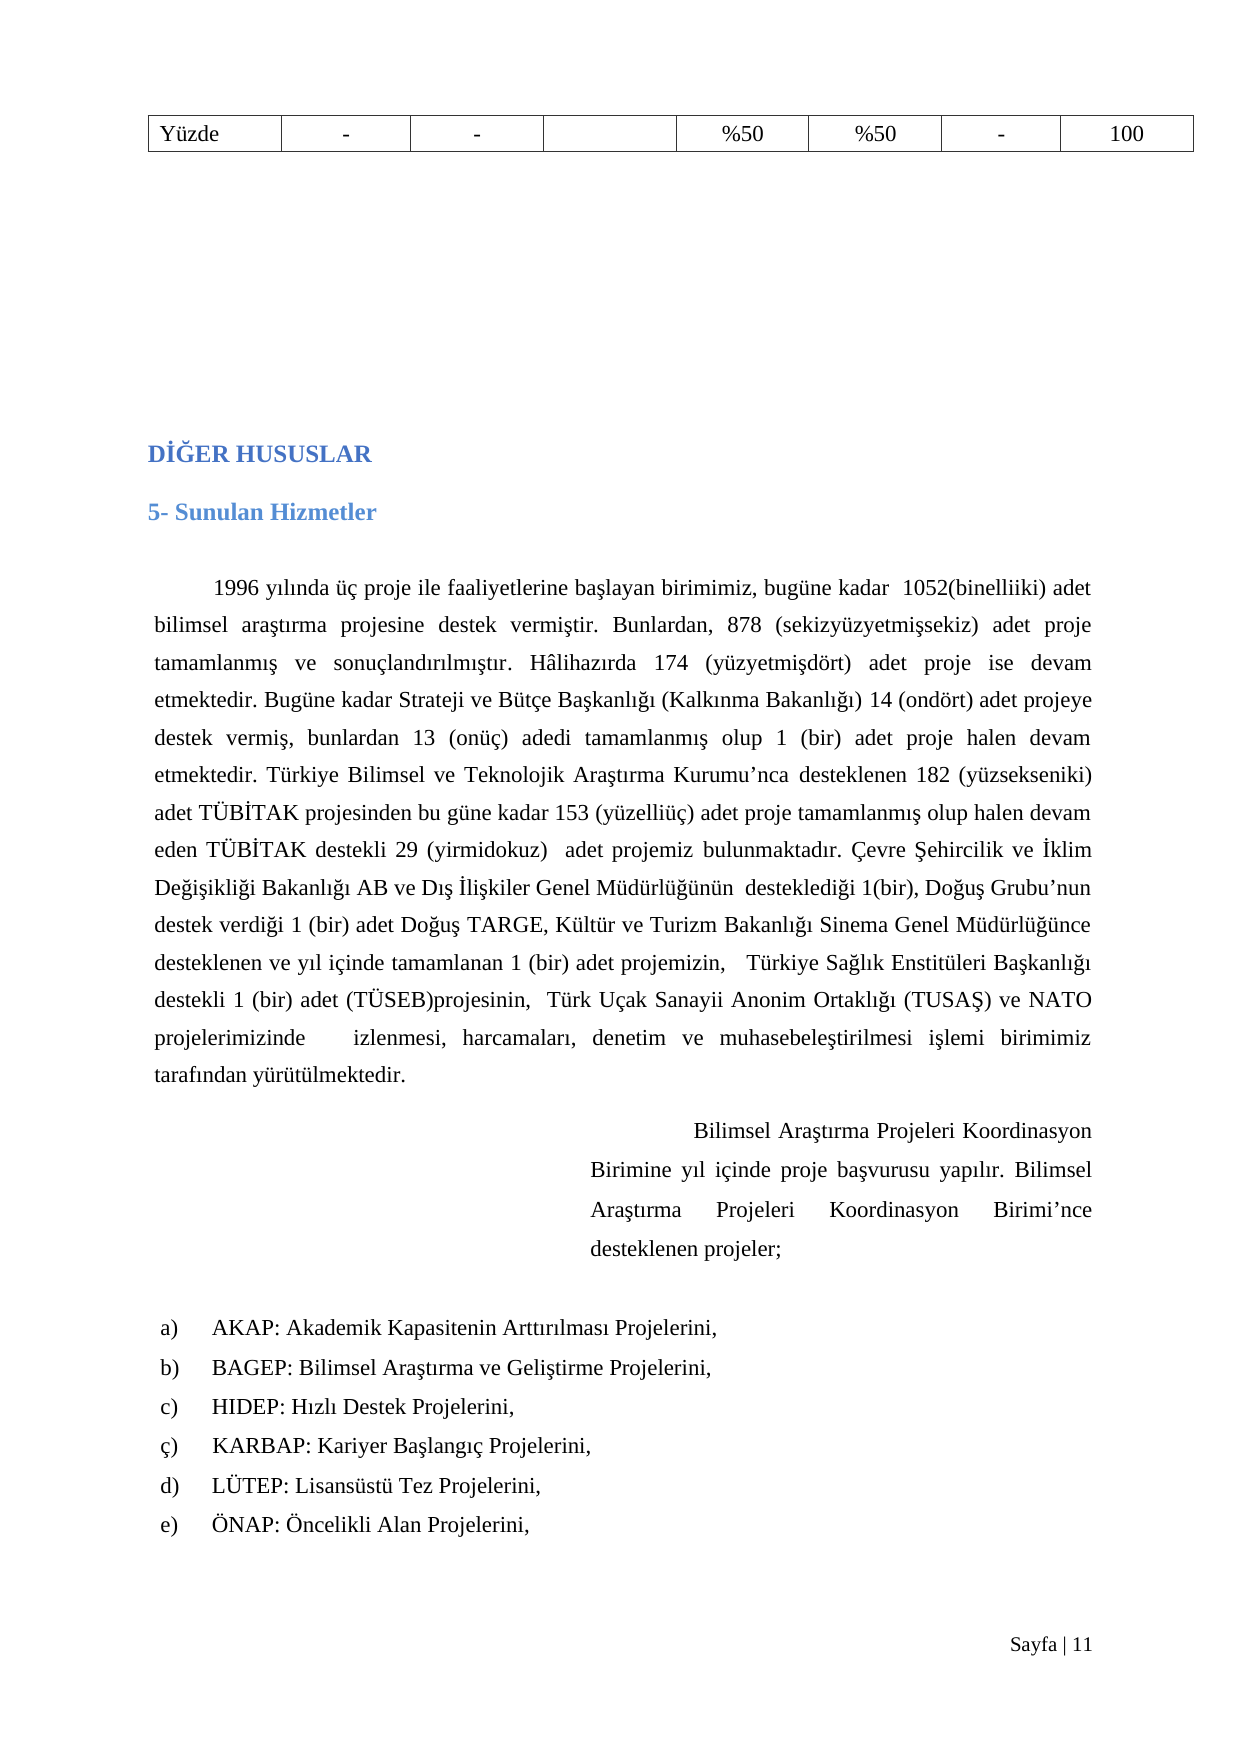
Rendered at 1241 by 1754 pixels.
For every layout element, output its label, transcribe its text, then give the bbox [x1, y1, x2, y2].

table_cell 100 [1061, 116, 1193, 151]
table_cell - [282, 116, 410, 151]
text Bilimsel Araştırma Projeleri Koordinasyon Birimine yıl içinde proje başvurusu yapılır. Bilimsel Araştırma Projeleri Koordinasyon Birimi’nce desteklenen projeler; [590, 1117, 1093, 1261]
table_cell %50 [677, 116, 808, 151]
list BAGEP: Bilimsel Araştırma ve Geliştirme Projelerini, [160, 1353, 1093, 1380]
text 5- Sunulan Hizmetler [148, 497, 1093, 525]
text ç) KARBAP: Kariyer Başlangıç Projelerini, [160, 1432, 1093, 1459]
table_cell %50 [809, 116, 941, 151]
list HIDEP: Hızlı Destek Projelerini, [160, 1393, 1093, 1419]
text 1996 yılında üç proje ile faaliyetlerine başlayan birimimiz, bugüne kadar 1052(binelliiki) adet bilimsel araştırma projesine destek vermiştir. Bunlardan, 878 (sekizyüzyetmişsekiz) adet proje tamamlanmış ve sonuçlandırılmıştır. Hâlihazırda 174 (yüzyetmişdört) adet proje ise devam etmektedir. Bugüne kadar Strateji ve Bütçe Başkanlığı (Kalkınma Bakanlığı) 14 (ondört) adet projeye destek vermiş, bunlardan 13 (onüç) adedi tamamlanmış olup 1 (bir) adet proje halen devam etmektedir. Türkiye Bilimsel ve Teknolojik Araştırma Kurumu’nca desteklenen 182 (yüzsekseniki) adet TÜBİTAK projesinden bu güne kadar 153 (yüzelliüç) adet proje tamamlanmış olup halen devam eden TÜBİTAK destekli 29 (yirmidokuz) adet projemiz bulunmaktadır. Çevre Şehircilik ve İklim Değişikliği Bakanlığı AB ve Dış İlişkiler Genel Müdürlüğünün desteklediği 1(bir), Doğuş Grubu’nun destek verdiği 1 (bir) adet Doğuş TARGE, Kültür ve Turizm Bakanlığı Sinema Genel Müdürlüğünce desteklenen ve yıl içinde tamamlanan 1 (bir) adet projemizin, Türkiye Sağlık Enstitüleri Başkanlığı destekli 1 (bir) adet (TÜSEB)projesinin, Türk Uçak Sanayii Anonim Ortaklığı (TUSAŞ) ve NATO projelerimizinde izlenmesi, harcamaları, denetim ve muhasebeleştirilmesi işlemi birimimiz tarafından yürütülmektedir. [154, 563, 1093, 1088]
table_cell Yüzde [149, 116, 281, 151]
table_cell - [942, 116, 1060, 151]
table_cell [544, 116, 676, 151]
text DİĞER HUSUSLAR [148, 439, 1093, 468]
list LÜTEP: Lisansüstü Tez Projelerini, [160, 1472, 1093, 1498]
table_cell - [411, 116, 543, 151]
list ÖNAP: Öncelikli Alan Projelerini, [160, 1511, 1093, 1538]
list AKAP: Akademik Kapasitenin Arttırılması Projelerini, [160, 1314, 1093, 1340]
